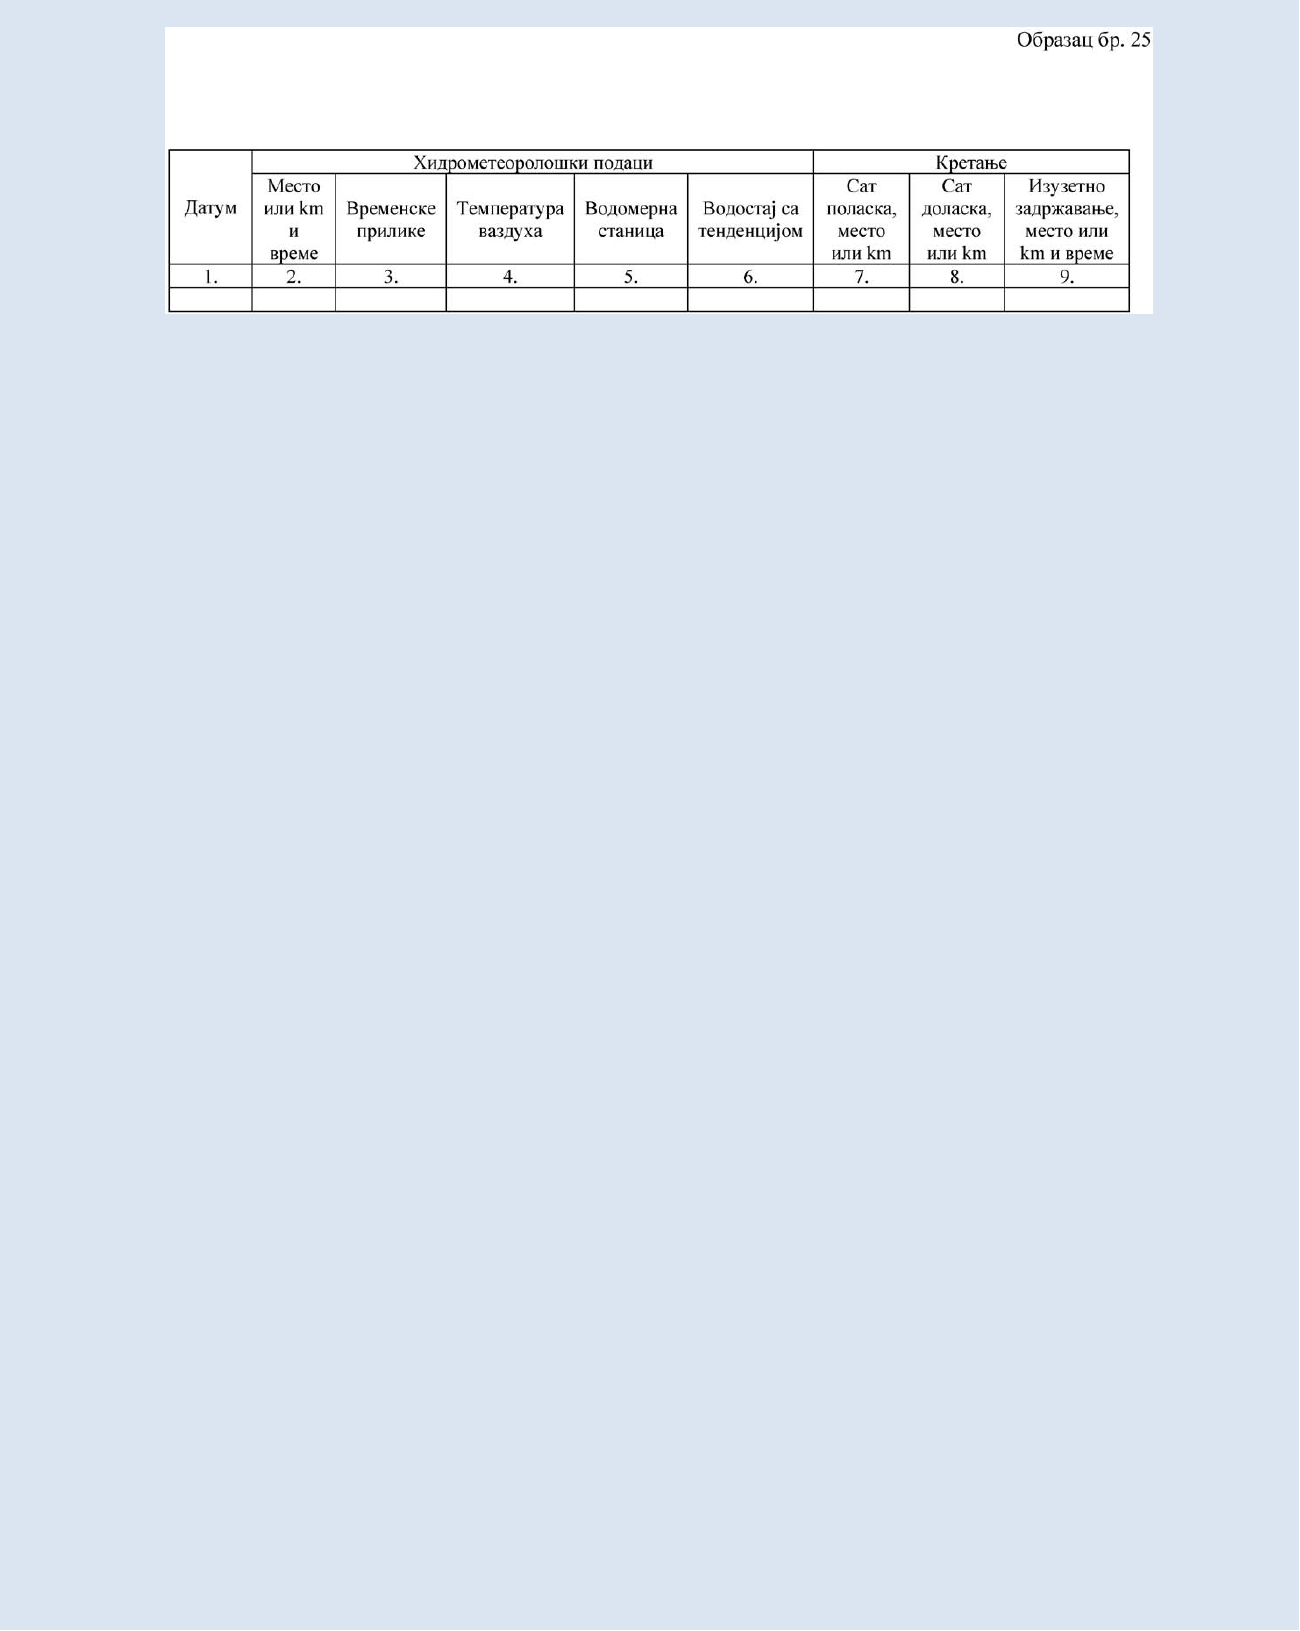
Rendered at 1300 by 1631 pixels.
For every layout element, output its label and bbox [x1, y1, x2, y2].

picture [165, 27, 1154, 314]
